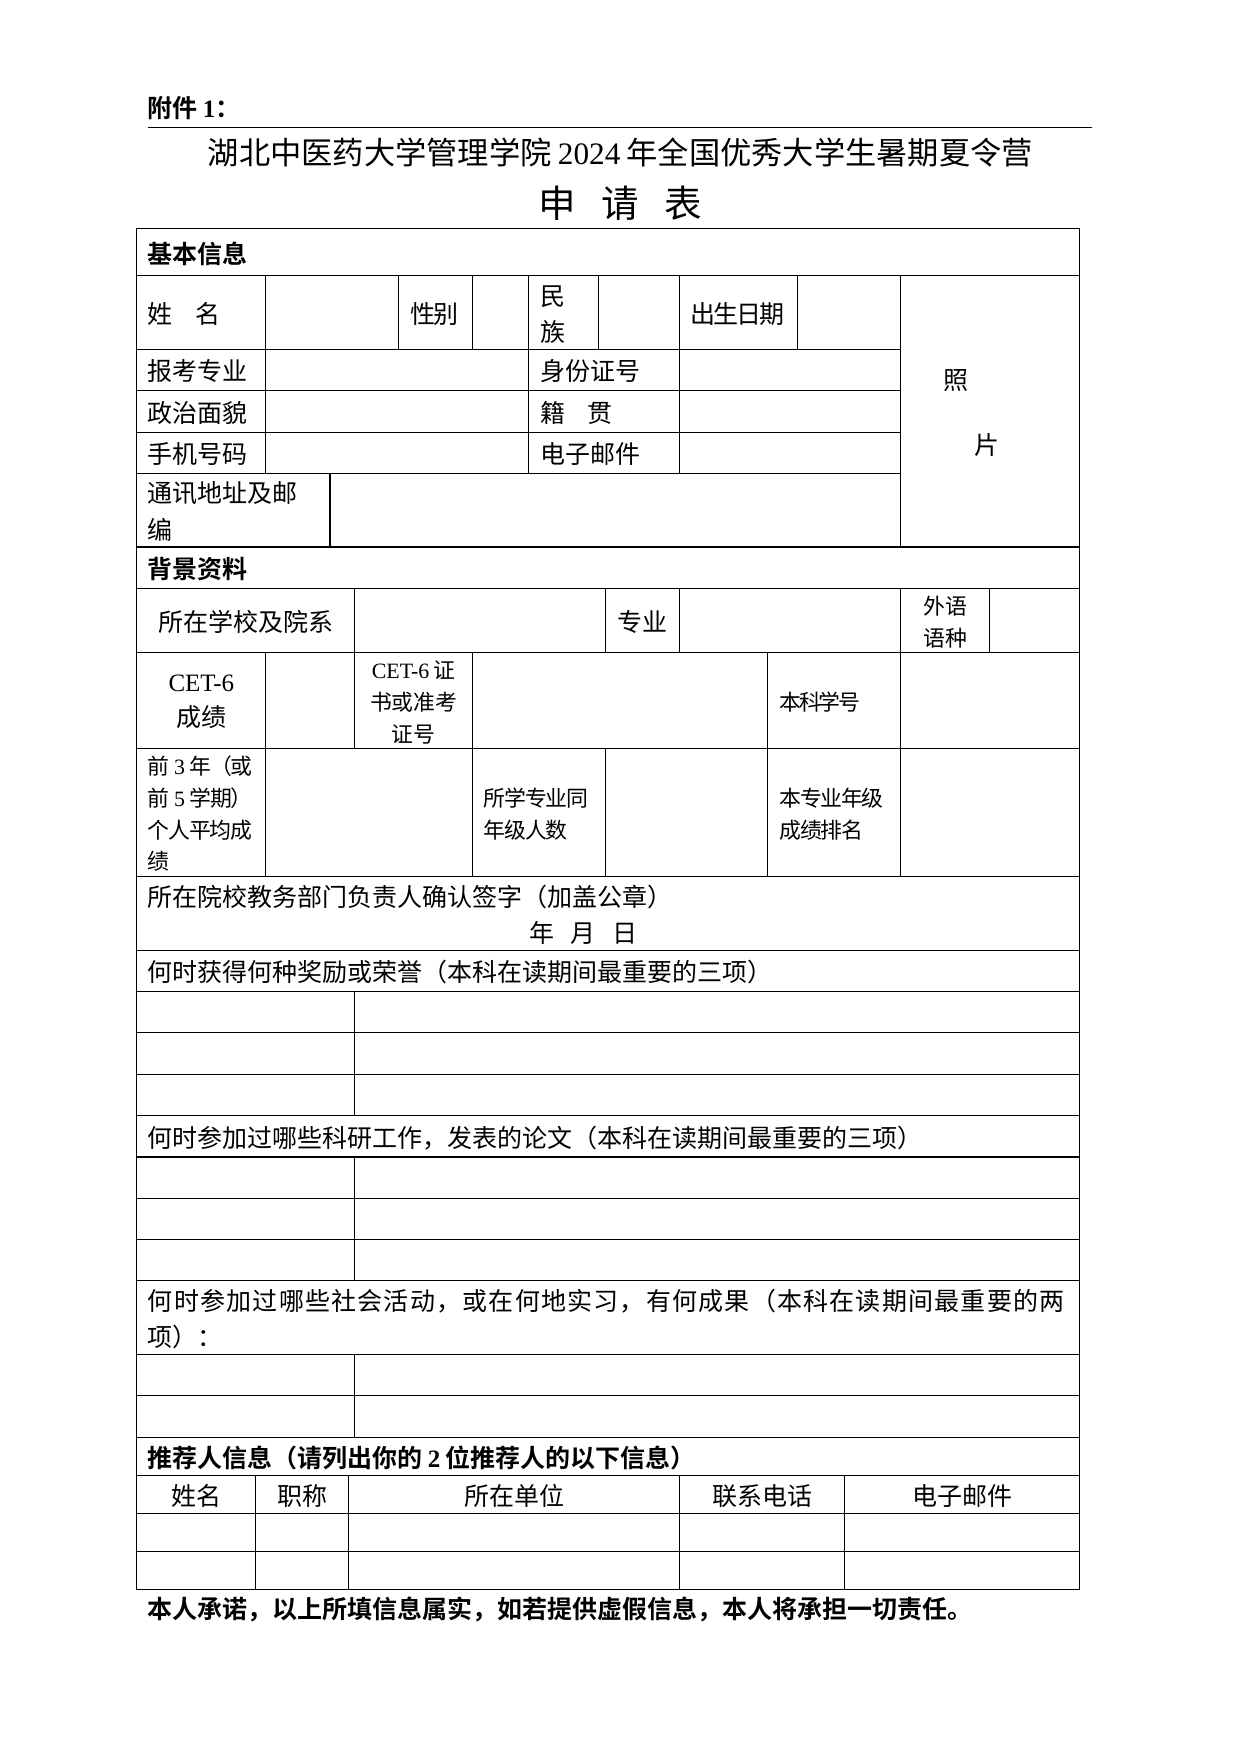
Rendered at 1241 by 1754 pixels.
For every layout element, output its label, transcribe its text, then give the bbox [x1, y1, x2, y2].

table_cell [266, 276, 398, 349]
table_cell 所在单位 [349, 1476, 679, 1513]
text 本人承诺，以上所填信息属实，如若提供虚假信息，本人将承担一切责任。 [148, 1590, 1092, 1626]
table_cell [845, 1514, 1079, 1551]
table_cell [266, 433, 528, 473]
table_cell [137, 1355, 354, 1395]
table_cell [137, 1240, 354, 1280]
table_cell [137, 1552, 255, 1589]
table_cell 本专业年级成绩排名 [768, 749, 900, 876]
table_cell [680, 1514, 844, 1551]
table_cell [137, 992, 354, 1032]
table_cell 所学专业同年级人数 [473, 749, 605, 876]
table_cell [137, 1033, 354, 1074]
table_cell [845, 1552, 1079, 1589]
table_cell [355, 589, 605, 652]
table_cell 所在学校及院系 [137, 589, 354, 652]
table_cell [137, 1396, 354, 1437]
table_cell [266, 749, 472, 876]
table_cell [355, 1396, 1079, 1437]
table_cell [256, 1552, 348, 1589]
table_cell CET-6证书或准考证号 [355, 653, 472, 748]
table_cell [355, 1355, 1079, 1395]
table_cell 何时获得何种奖励或荣誉（本科在读期间最重要的三项） [137, 951, 1079, 991]
table_cell [137, 1514, 255, 1551]
table_cell [349, 1514, 679, 1551]
table_cell [355, 992, 1079, 1032]
table_cell 姓 名 [137, 276, 265, 349]
table_cell [355, 1033, 1079, 1074]
table_cell [901, 749, 1079, 876]
table_cell [137, 1158, 354, 1198]
table_cell [606, 749, 767, 876]
table_cell 手机号码 [137, 433, 265, 473]
table_cell [137, 1199, 354, 1239]
table_cell 照 片 [901, 276, 1079, 546]
table_cell [355, 1199, 1079, 1239]
table_cell [473, 653, 767, 748]
table_cell [331, 474, 900, 546]
table_cell [266, 391, 528, 432]
table_cell [266, 653, 354, 748]
table_cell [680, 589, 900, 652]
table_cell [256, 1514, 348, 1551]
table_cell [599, 276, 679, 349]
table_cell 本科学号 [768, 653, 900, 748]
table_cell 推荐人信息（请列出你的2位推荐人的以下信息） [137, 1438, 1079, 1475]
table_cell [473, 276, 528, 349]
table_cell [798, 276, 900, 349]
table_cell [680, 391, 900, 432]
table_cell 前3年（或前5学期）个人平均成绩 [137, 749, 265, 876]
table_cell [266, 350, 528, 390]
text 申 请 表 [148, 174, 1092, 228]
table_cell 电子邮件 [845, 1476, 1079, 1513]
table_cell [680, 1552, 844, 1589]
table_cell [355, 1240, 1079, 1280]
table_cell 出生日期 [680, 276, 797, 349]
table_cell 姓名 [137, 1476, 255, 1513]
table_cell 报考专业 [137, 350, 265, 390]
table_cell 政治面貌 [137, 391, 265, 432]
table_cell 籍 贯 [529, 391, 679, 432]
table_cell 民族 [529, 276, 598, 349]
table_cell 身份证号 [529, 350, 679, 390]
table_cell [137, 1075, 354, 1115]
table_cell CET-6 成绩 [137, 653, 265, 748]
table_cell [355, 1158, 1079, 1198]
table_cell [355, 1075, 1079, 1115]
table_header 基本信息 [137, 229, 1079, 275]
table_cell 联系电话 [680, 1476, 844, 1513]
text 湖北中医药大学管理学院2024年全国优秀大学生暑期夏令营 [148, 128, 1092, 174]
table_cell 电子邮件 [529, 433, 679, 473]
table_cell [901, 653, 1079, 748]
table_cell [349, 1552, 679, 1589]
table_cell 性别 [399, 276, 472, 349]
table_cell 所在院校教务部门负责人确认签字（加盖公章） 年 月 日 [137, 877, 1079, 949]
table_cell 外语 语种 [901, 589, 989, 652]
table_cell 何时参加过哪些社会活动，或在何地实习，有何成果（本科在读期间最重要的两项）： [137, 1281, 1079, 1354]
table_cell [990, 589, 1079, 652]
table_cell 何时参加过哪些科研工作，发表的论文（本科在读期间最重要的三项） [137, 1116, 1079, 1156]
table_cell [680, 350, 900, 390]
table_cell 职称 [256, 1476, 348, 1513]
table_cell [680, 433, 900, 473]
table_cell 背景资料 [137, 548, 1079, 588]
table_cell 专业 [606, 589, 679, 652]
table_cell 通讯地址及邮编 [137, 474, 329, 546]
